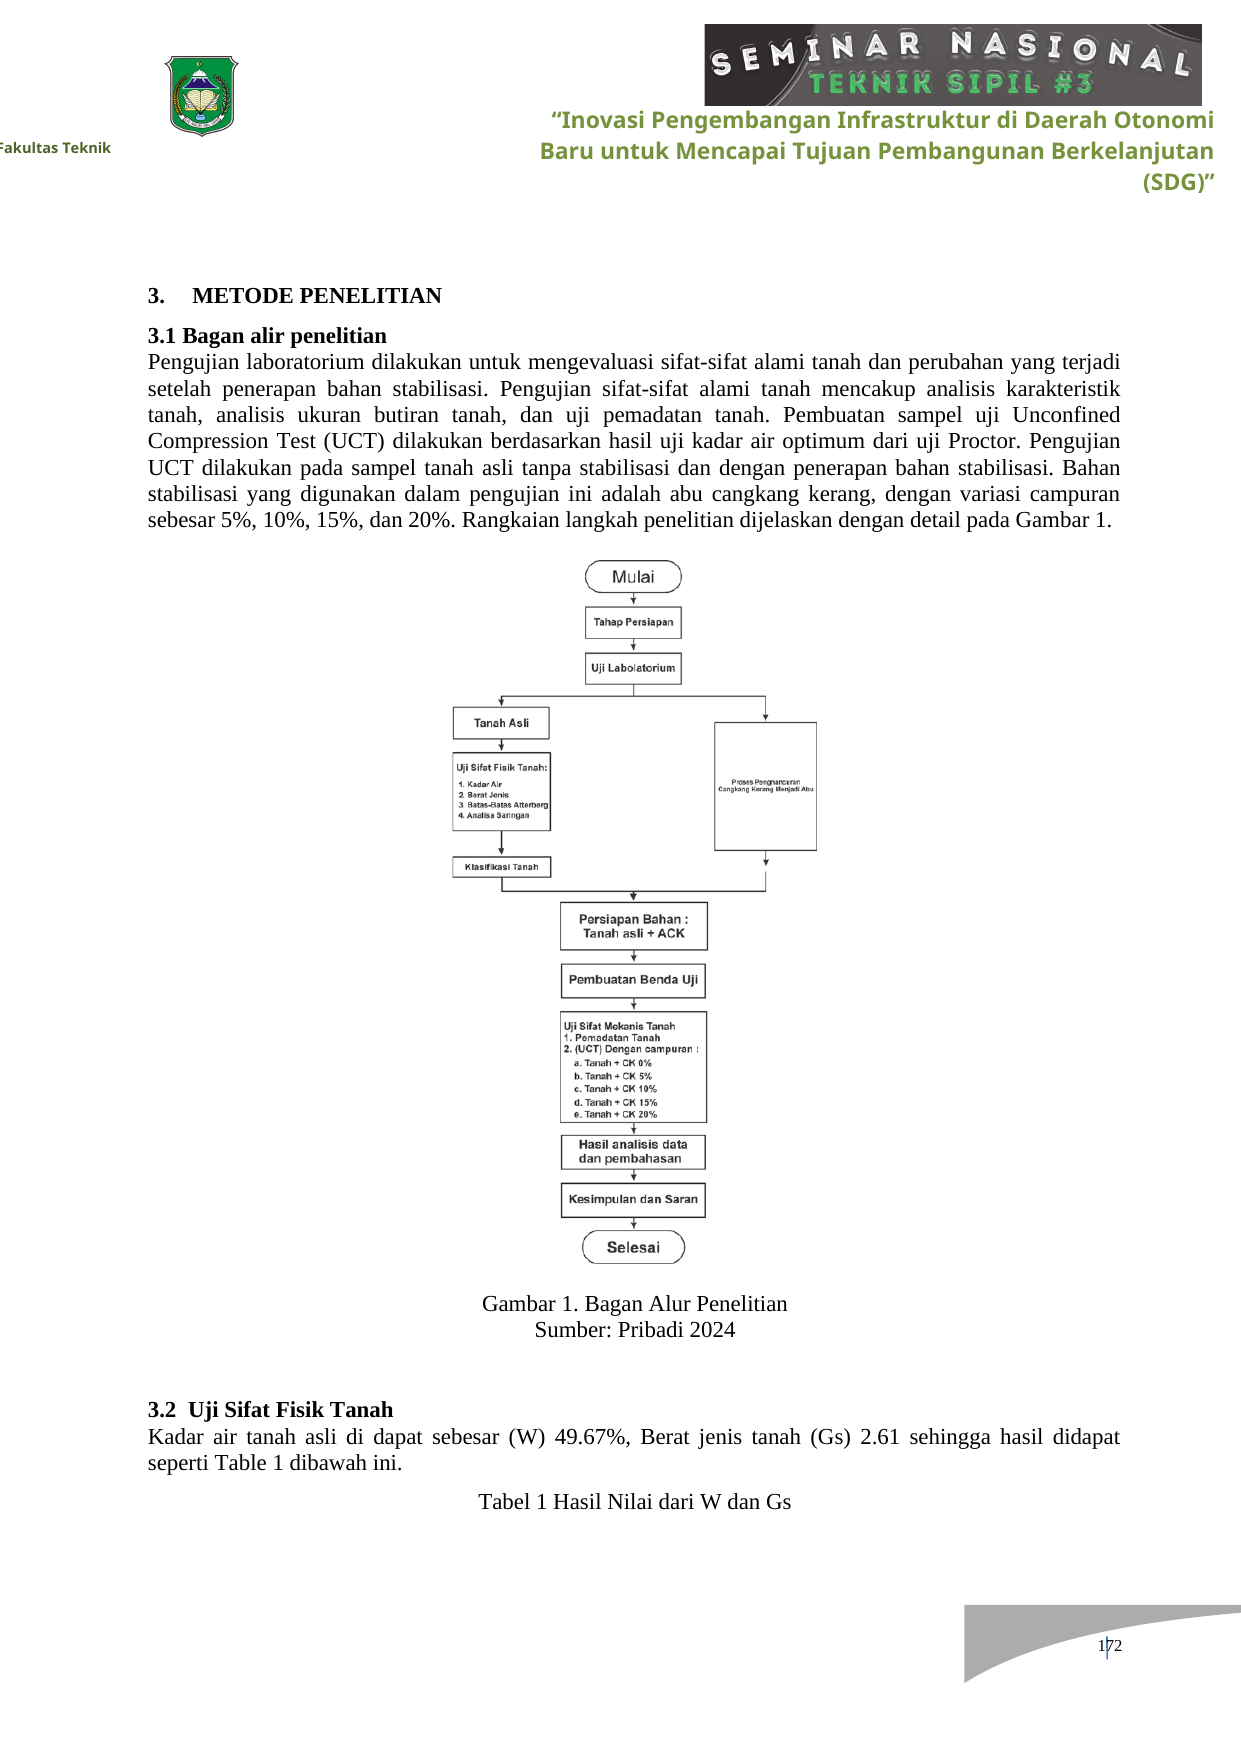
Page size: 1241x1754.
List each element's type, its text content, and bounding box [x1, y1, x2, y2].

text 3.2 Uji Sifat Fisik Tanah [148, 1397, 1122, 1423]
subtitle METODE PENELITIAN [148, 282, 1122, 309]
text 3.1 Bagan alir penelitian [148, 322, 1122, 348]
text Sumber: Pribadi 2024 [148, 1317, 1122, 1343]
text Pengujian laboratorium dilakukan untuk mengevaluasi sifat-sifat alami tanah dan perubahan yang terjadi setelah penerapan bahan stabilisasi. Pengujian sifat-sifat alami tanah mencakup analisis karakteristik tanah, analisis ukuran butiran tanah, dan uji pemadatan tanah. Pembuatan sampel uji Unconfined Compression Test (UCT) dilakukan berdasarkan hasil uji kadar air optimum dari uji Proctor. Pengujian UCT dilakukan pada sampel tanah asli tanpa stabilisasi dan dengan penerapan bahan stabilisasi. Bahan stabilisasi yang digunakan dalam pengujian ini adalah abu cangkang kerang, dengan variasi campuran sebesar 5%, 10%, 15%, dan 20%. Rangkaian langkah penelitian dijelaskan dengan detail pada Gambar 1. [148, 348, 1122, 533]
picture [704, 24, 1202, 106]
picture [164, 56, 239, 137]
text Gambar 1. Bagan Alur Penelitian [148, 1290, 1122, 1317]
text Tabel 1 Hasil Nilai dari W dan Gs [148, 1488, 1122, 1514]
text Kadar air tanah asli di dapat sebesar (W) 49.67%, Berat jenis tanah (Gs) 2.61 sehingga hasil didapat seperti Table 1 dibawah ini. [148, 1423, 1122, 1476]
picture [452, 560, 817, 1264]
